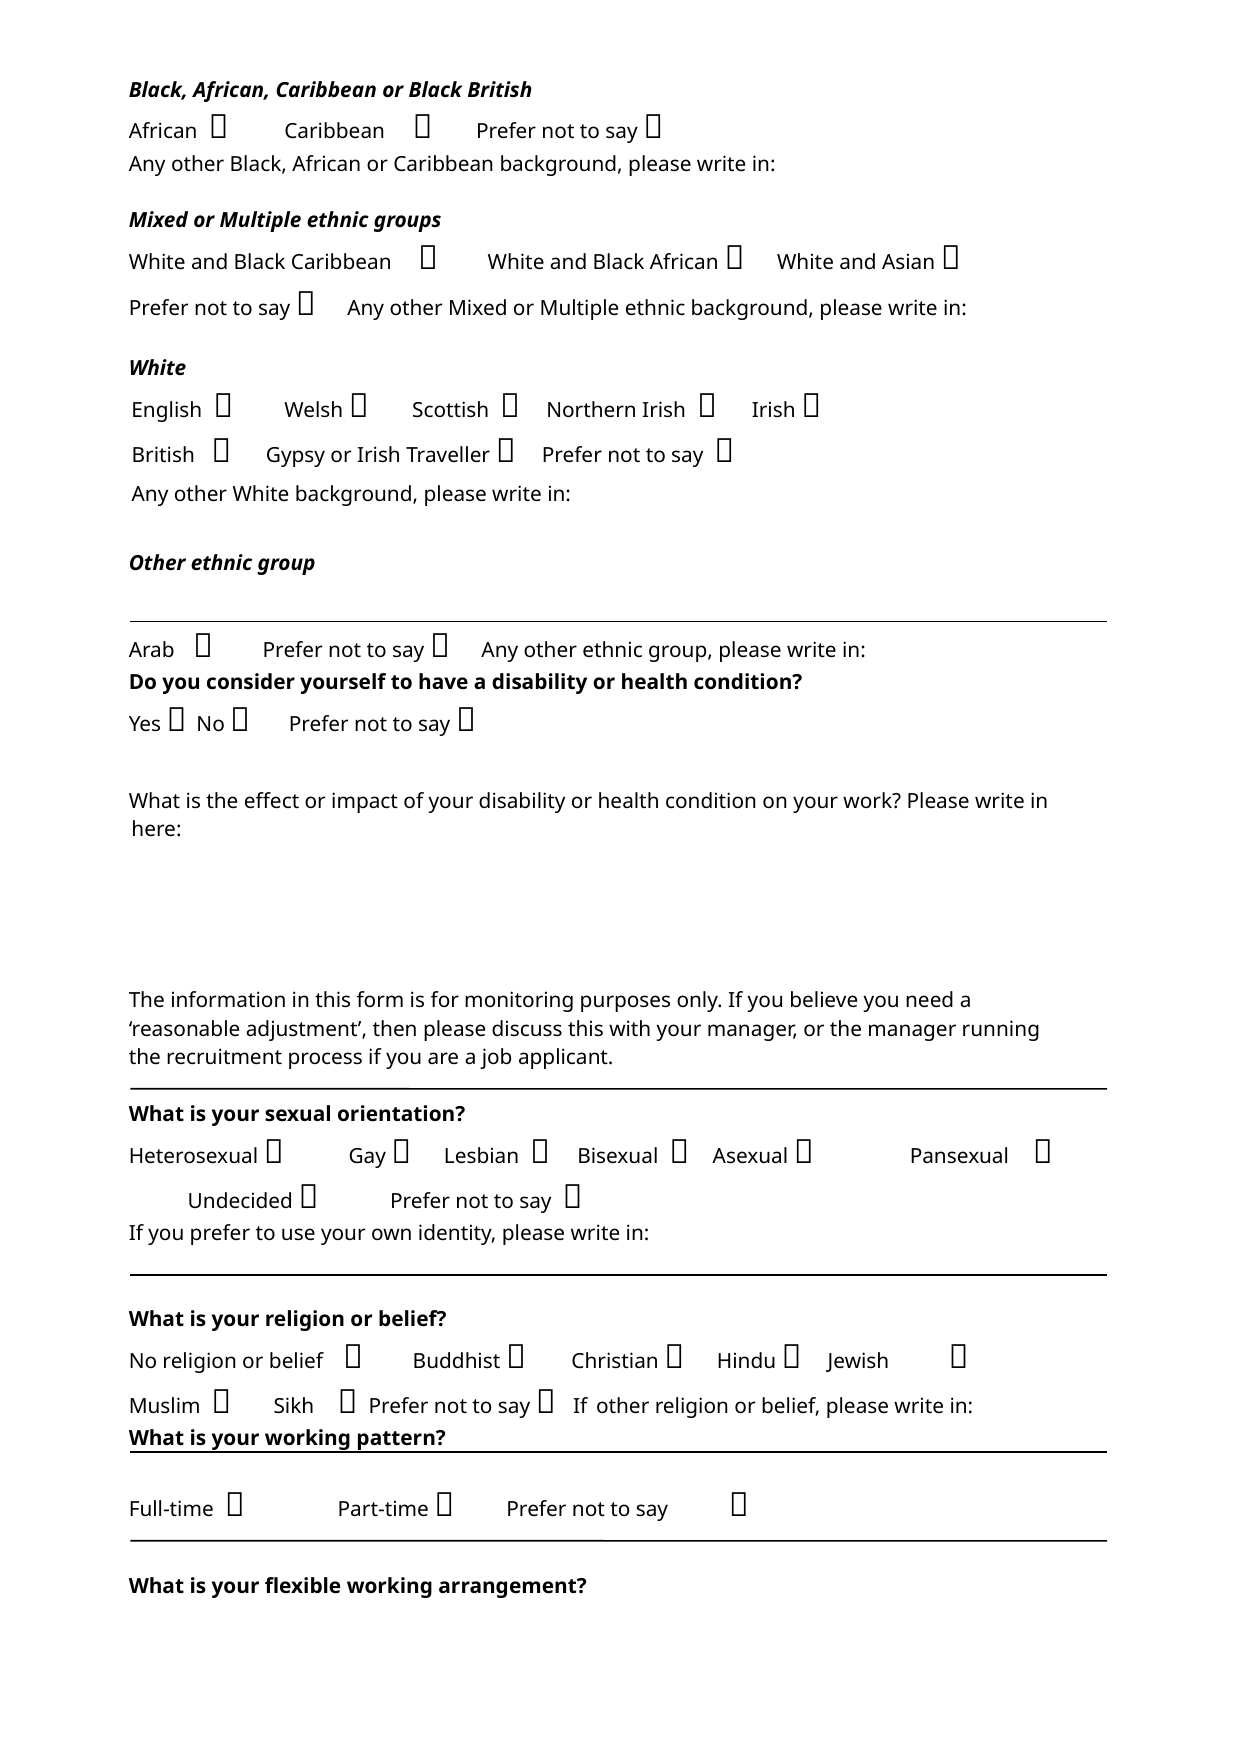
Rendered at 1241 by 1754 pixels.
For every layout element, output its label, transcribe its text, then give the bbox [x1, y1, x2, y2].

text British  Gypsy or Irish Traveller  Prefer not to say  [128, 427, 1053, 473]
text What is your religion or belief? [128, 1304, 1053, 1333]
text Muslim  Sikh  Prefer not to say  If other religion or belief, please write in: [128, 1378, 1053, 1423]
text White and Black Caribbean  White and Black African  White and Asian  Prefer not to say  Any other Mixed or Multiple ethnic background, please write in: [128, 234, 1053, 325]
text Heterosexual  Gay  Lesbian  Bisexual  Asexual  Pansexual  Undecided  Prefer not to say  [128, 1127, 1053, 1218]
text Full-time  Part-time  Prefer not to say  [128, 1452, 1053, 1526]
text If you prefer to use your own identity, please write in: [128, 1218, 1053, 1247]
text No religion or belief  Buddhist  Christian  Hindu  Jewish  [128, 1333, 1053, 1378]
text Arab  Prefer not to say  Any other ethnic group, please write in: [128, 576, 1053, 667]
text Any other White background, please write in: [128, 479, 1053, 507]
text What is your flexible working arrangement? [128, 1571, 1053, 1599]
text What is the effect or impact of your disability or health condition on your work? Please write in here: [128, 786, 1053, 843]
text Yes  No  Prefer not to say  [128, 695, 1053, 741]
text Any other Black, African or Caribbean background, please write in: [128, 149, 1053, 177]
text African  Caribbean  Prefer not to say  [128, 103, 1053, 149]
text Do you consider yourself to have a disability or health condition? [128, 667, 1053, 695]
text White [128, 353, 1053, 382]
text What is your sexual orientation? [128, 1071, 1053, 1127]
text English  Welsh  Scottish  Northern Irish  Irish  [128, 382, 1053, 427]
text Mixed or Multiple ethnic groups [128, 206, 1053, 234]
text Black, African, Caribbean or Black British [128, 75, 1053, 103]
text Other ethnic group [128, 548, 1053, 576]
text What is your working pattern? [128, 1423, 1053, 1452]
text The information in this form is for monitoring purposes only. If you believe you need a ‘reasonable adjustment’, then please discuss this with your manager, or the manager running the recruitment process if you are a job applicant. [128, 985, 1053, 1071]
